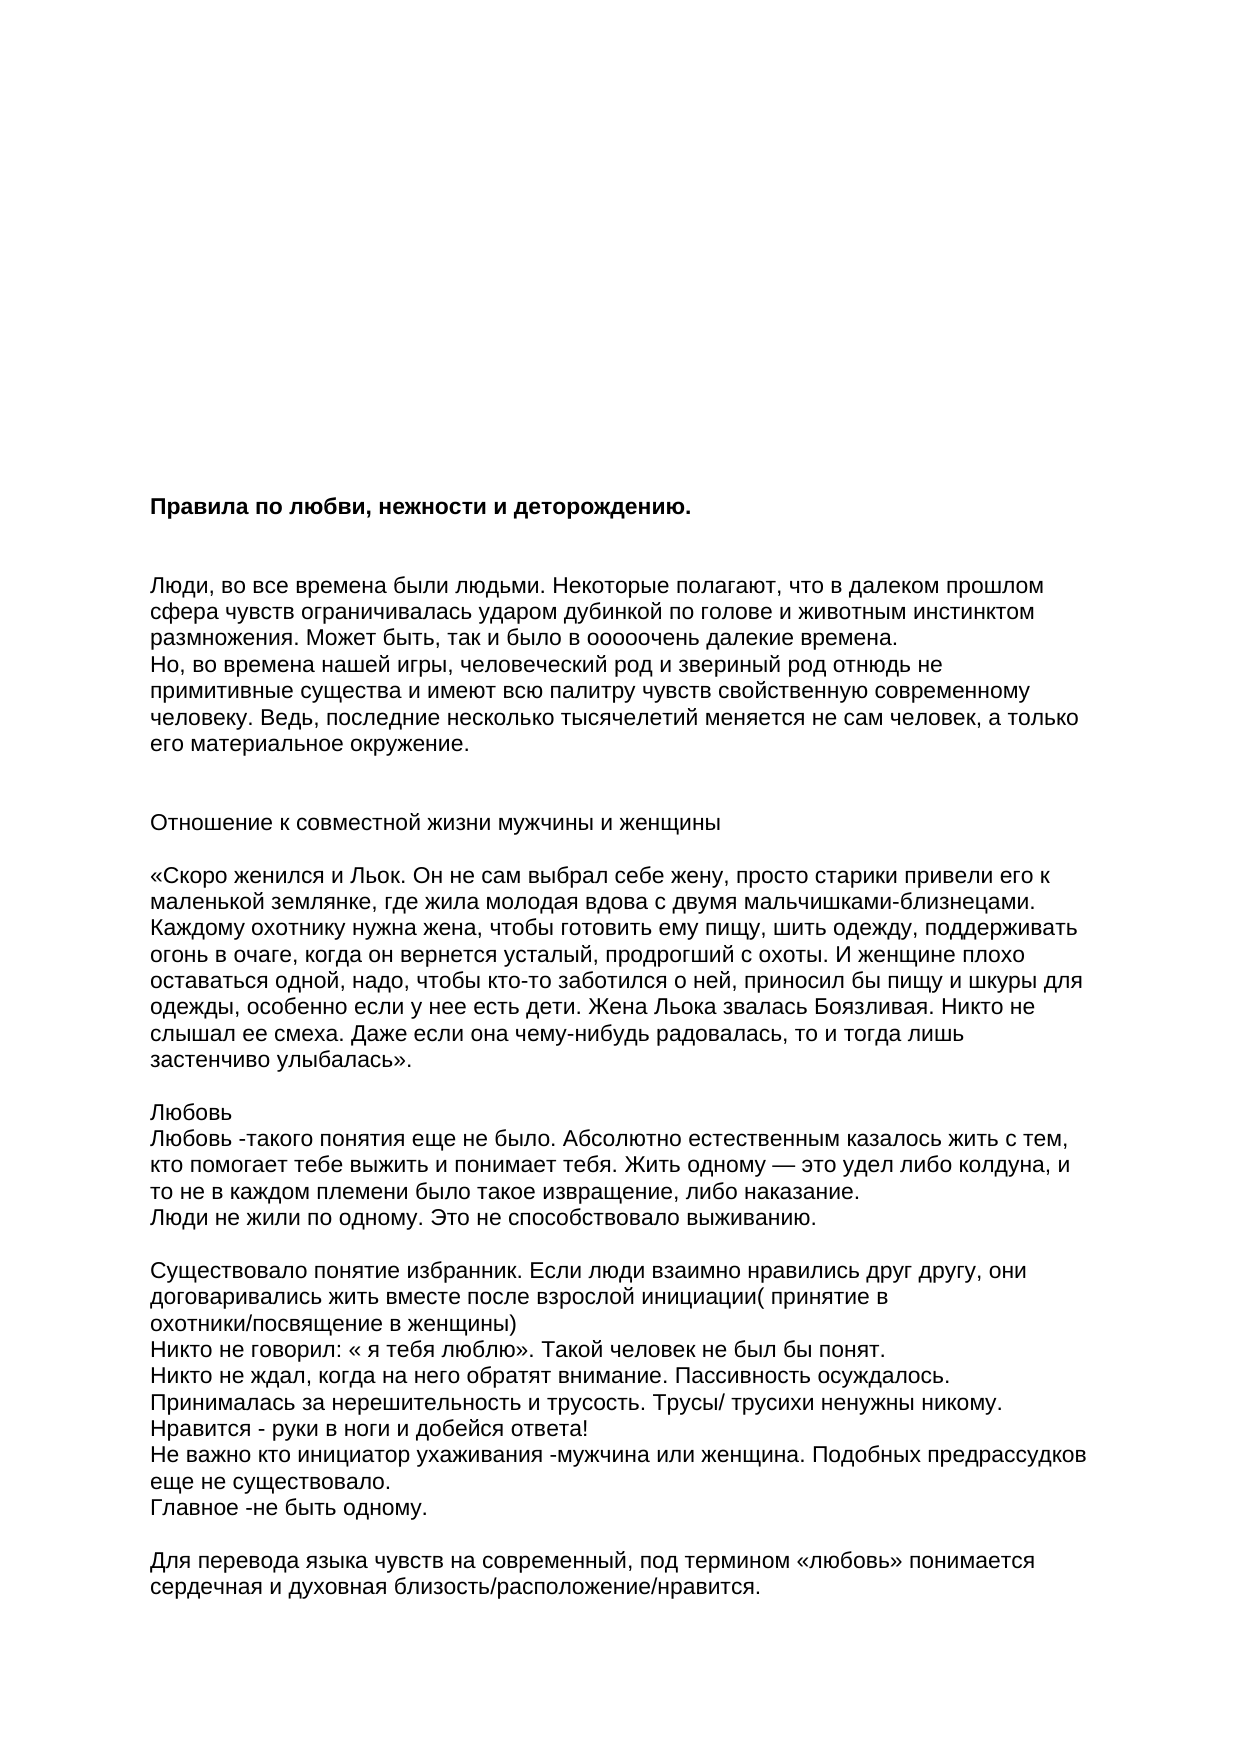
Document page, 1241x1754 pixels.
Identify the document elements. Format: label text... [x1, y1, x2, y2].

text Не важно кто инициатор ухаживания -мужчина или женщина. Подобных предрассудков еще не существовало. [150, 1441, 1090, 1494]
text Для перевода языка чувств на современный, под термином «любовь» понимается сердечная и духовная близость/расположение/нравится. [150, 1547, 1090, 1599]
text Люди, во все времена были людьми. Некоторые полагают, что в далеком прошлом сфера чувств ограничивалась ударом дубинкой по голове и животным инстинктом размножения. Может быть, так и было в ооооочень далекие времена. [150, 572, 1090, 651]
text Люди не жили по одному. Это не способствовало выживанию. [150, 1204, 1090, 1231]
text Любовь [150, 1099, 1090, 1125]
text Существовало понятие избранник. Если люди взаимно нравились друг другу, они договаривались жить вместе после взрослой инициации( принятие в охотники/посвящение в женщины) [150, 1257, 1090, 1336]
text «Скоро женился и Льок. Он не сам выбрал себе жену, просто старики привели его к маленькой землянке, где жила молодая вдова с двумя мальчишками-близнецами. Каждому охотнику нужна жена, чтобы готовить ему пищу, шить одежду, поддерживать огонь в очаге, когда он вернется усталый, продрогший с охоты. И женщине плохо оставаться одной, надо, чтобы кто-то заботился о ней, приносил бы пищу и шкуры для одежды, особенно если у нее есть дети. Жена Льока звалась Боязливая. Никто не слышал ее смеха. Даже если она чему-нибудь радовалась, то и тогда лишь застенчиво улыбалась». [150, 862, 1090, 1072]
text Никто не ждал, когда на него обратят внимание. Пассивность осуждалось. Принималась за нерешительность и трусость. Трусы/ трусихи ненужны никому. [150, 1362, 1090, 1415]
text Нравится - руки в ноги и добейся ответа! [150, 1415, 1090, 1441]
text Главное -не быть одному. [150, 1494, 1090, 1520]
text Отношение к совместной жизни мужчины и женщины [150, 809, 1090, 835]
text Любовь -такого понятия еще не было. Абсолютно естественным казалось жить с тем, кто помогает тебе выжить и понимает тебя. Жить одному — это удел либо колдуна, и то не в каждом племени было такое извращение, либо наказание. [150, 1125, 1090, 1204]
text Но, во времена нашей игры, человеческий род и звериный род отнюдь не примитивные существа и имеют всю палитру чувств свойственную современному человеку. Ведь, последние несколько тысячелетий меняется не сам человек, а только его материальное окружение. [150, 651, 1090, 756]
text Никто не говорил: « я тебя люблю». Такой человек не был бы понят. [150, 1336, 1090, 1362]
text Правила по любви, нежности и деторождению. [150, 493, 1090, 519]
